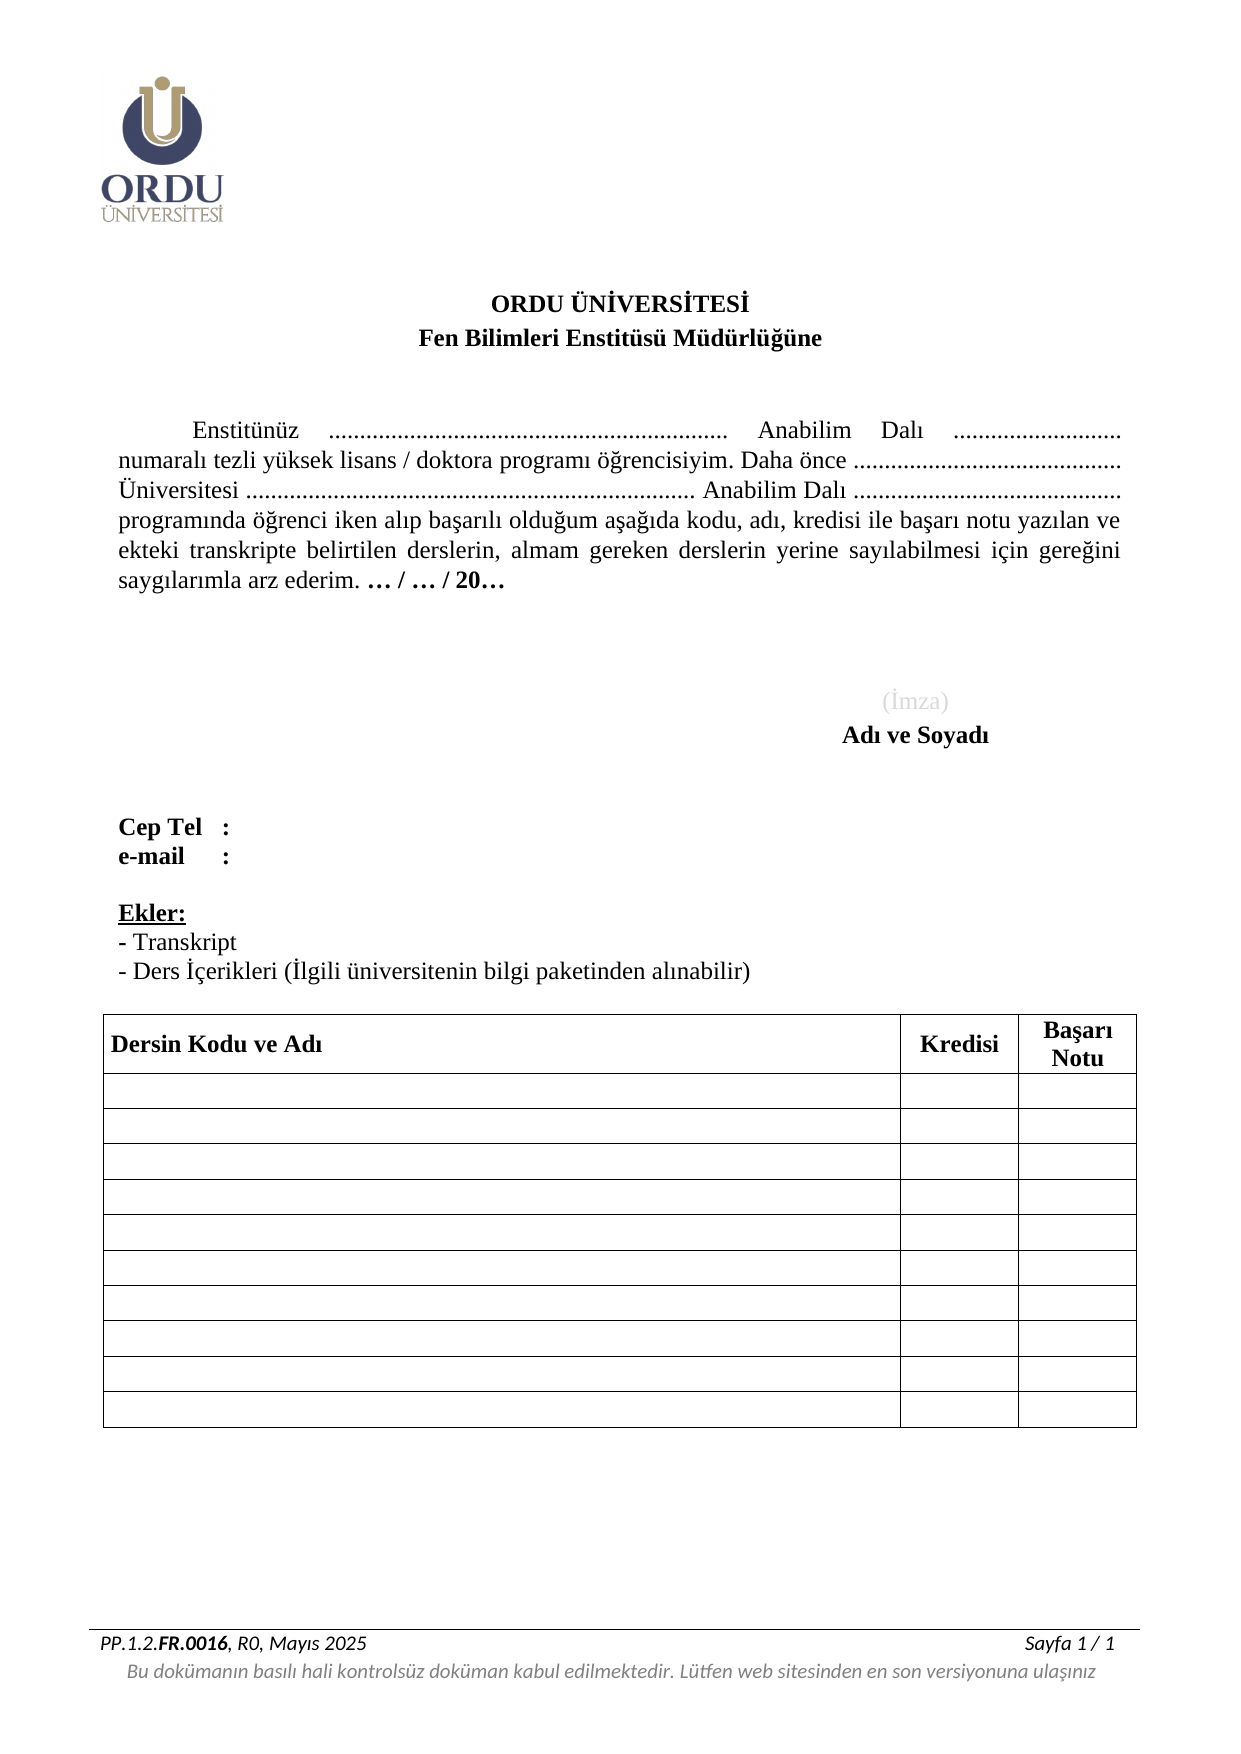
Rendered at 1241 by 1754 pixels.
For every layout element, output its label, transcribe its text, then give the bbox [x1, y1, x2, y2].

table_cell [104, 1215, 900, 1249]
table_cell [104, 1286, 900, 1320]
table_cell [1019, 1215, 1136, 1249]
table_cell [104, 1251, 900, 1285]
text e-mail : [118, 841, 1122, 870]
text ORDU ÜNİVERSİTESİ [118, 289, 1122, 318]
table_cell [1019, 1321, 1136, 1356]
text - Ders İçerikleri (İlgili üniversitenin bilgi paketinden alınabilir) [118, 956, 1122, 985]
table_cell [901, 1286, 1018, 1320]
table_cell [901, 1109, 1018, 1143]
table_cell [901, 1144, 1018, 1179]
table_cell [104, 1392, 900, 1427]
table_cell [1019, 1392, 1136, 1427]
picture [100, 73, 225, 225]
table_cell [1019, 1074, 1136, 1108]
table_cell [104, 1180, 900, 1214]
text (İmza) [709, 686, 1122, 715]
text Enstitünüz Anabilim Dalı ........................... numaralı programı öğrencisiyim. Daha önce ........................................... Üniversitesi ........................................................................ Anabilim Dalı ........................................... programında öğrenci iken alıp başarılı olduğum aşağıda kodu, adı, kredisi ile başarı notu yazılan ve ekteki transkripte belirtilen derslerin, almam gereken derslerin yerine sayılabilmesi için gereğini saygılarımla arz ederim. [118, 415, 1122, 594]
table_cell [104, 1144, 900, 1179]
table_cell [104, 1074, 900, 1108]
table_cell [104, 1109, 900, 1143]
table_cell [901, 1357, 1018, 1391]
text Fen Bilimleri Enstitüsü Müdürlüğüne [118, 323, 1122, 352]
table_header Dersin Kodu ve Adı [104, 1015, 900, 1072]
table_cell [901, 1074, 1018, 1108]
table_cell [104, 1357, 900, 1391]
table_cell [1019, 1109, 1136, 1143]
table_header Başarı Notu [1019, 1015, 1136, 1072]
text - Transkript [118, 927, 1122, 956]
table_cell [1019, 1180, 1136, 1214]
table_cell [901, 1215, 1018, 1249]
table_cell [901, 1321, 1018, 1356]
table_cell [901, 1180, 1018, 1214]
table_cell [1019, 1251, 1136, 1285]
table_cell [901, 1251, 1018, 1285]
text Ekler: [118, 898, 1122, 927]
table_cell [1019, 1144, 1136, 1179]
table_cell [1019, 1286, 1136, 1320]
table_header Kredisi [901, 1015, 1018, 1072]
text Cep Tel : [118, 812, 1122, 841]
text Adı ve Soyadı [709, 720, 1122, 749]
table_cell [104, 1321, 900, 1356]
table_cell [1019, 1357, 1136, 1391]
table_cell [901, 1392, 1018, 1427]
